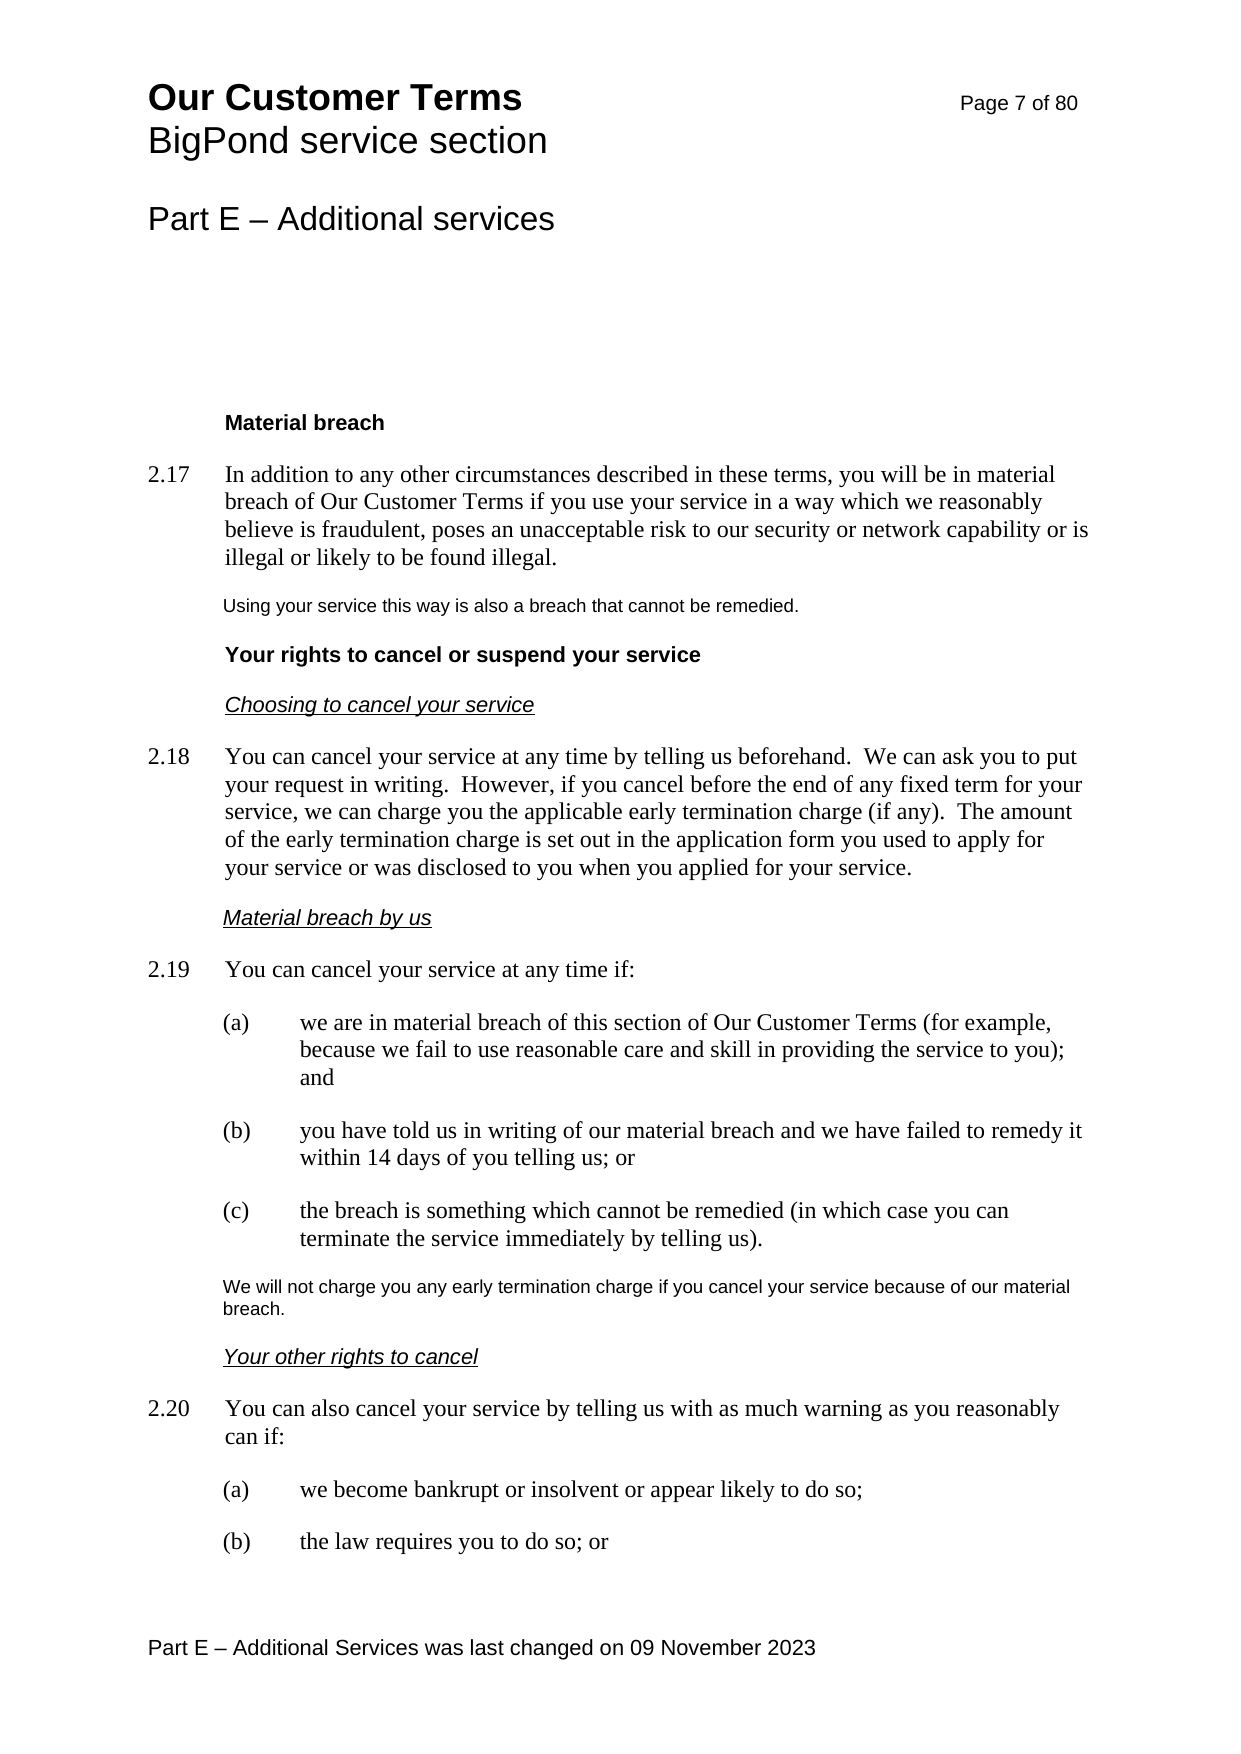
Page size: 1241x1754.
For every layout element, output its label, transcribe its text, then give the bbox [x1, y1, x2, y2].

subtitle the law requires you to do so; or [223, 1527, 1092, 1555]
subtitle You can cancel your service at any time if: [148, 955, 1092, 983]
subtitle Choosing to cancel your service [224, 692, 1092, 717]
text Your other rights to cancel [148, 1344, 1092, 1369]
subtitle the breach is something which cannot be remedied (in which case you can terminate the service immediately by telling us). [223, 1196, 1092, 1251]
subtitle we become bankrupt or insolvent or appear likely to do so; [223, 1475, 1092, 1502]
subtitle You can also cancel your service by telling us with as much warning as you reasonably can if: [148, 1394, 1092, 1450]
text Your rights to cancel or suspend your service [224, 642, 1092, 667]
text Material breach [224, 409, 1092, 435]
subtitle In addition to any other circumstances described in these terms, you will be in material breach of Our Customer Terms if you use your service in a way which we reasonably believe is fraudulent, poses an unacceptable risk to our security or network capability or is illegal or likely to be found illegal. [148, 460, 1092, 570]
text We will not charge you any early termination charge if you cancel your service because of our material breach. [223, 1276, 1092, 1319]
text Using your service this way is also a breach that cannot be remedied. [148, 595, 1092, 617]
subtitle you have told us in writing of our material breach and we have failed to remedy it within 14 days of you telling us; or [223, 1116, 1092, 1171]
subtitle we are in material breach of this section of Our Customer Terms (for example, because we fail to use reasonable care and skill in providing the service to you); and [223, 1008, 1092, 1091]
subtitle You can cancel your service at any time by telling us beforehand. We can ask you to put your request in writing. However, if you cancel before the end of any fixed term for your service, we can charge you the applicable early termination charge (if any). The amount of the early termination charge is set out in the application form you used to apply for your service or was disclosed to you when you applied for your service. [148, 742, 1092, 880]
text Material breach by us [148, 905, 1092, 930]
